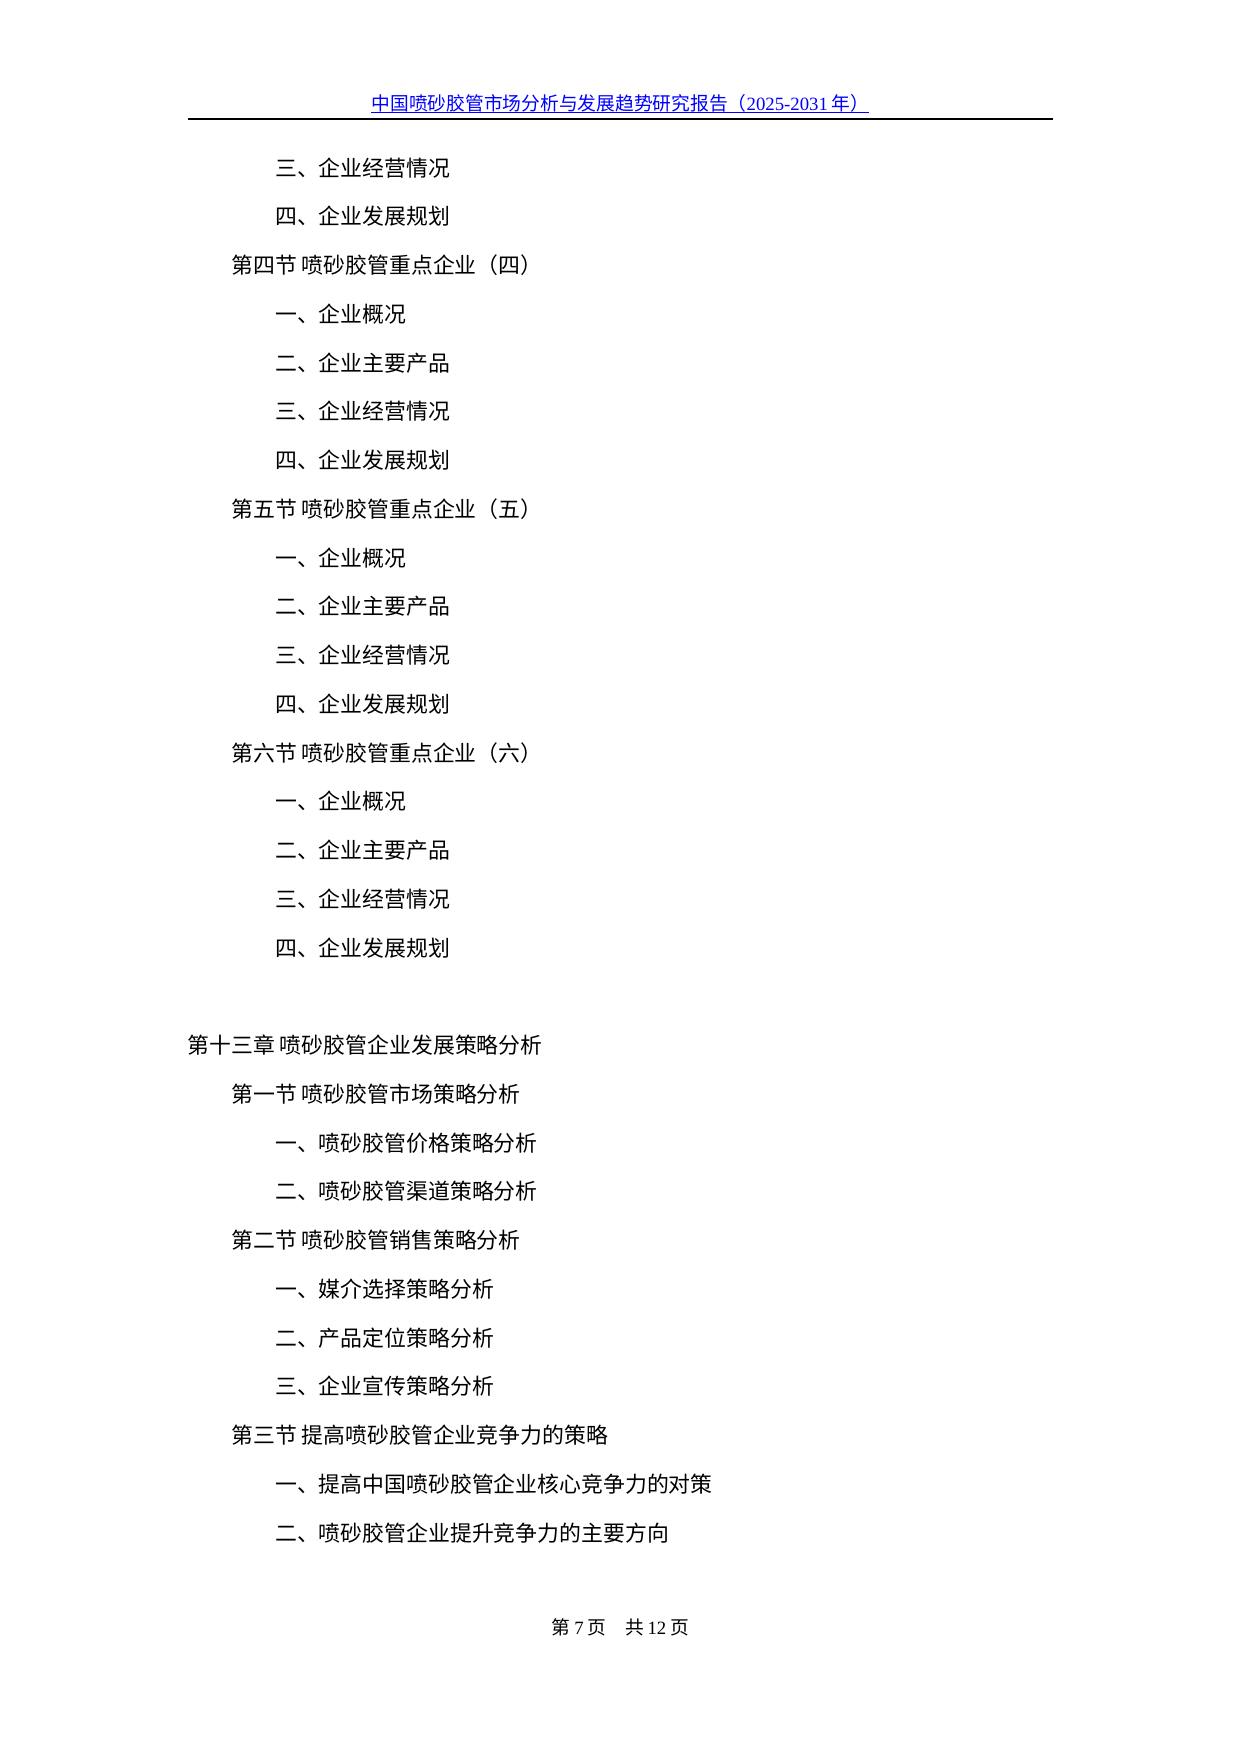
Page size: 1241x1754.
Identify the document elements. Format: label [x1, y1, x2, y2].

text [187, 150, 1053, 1548]
